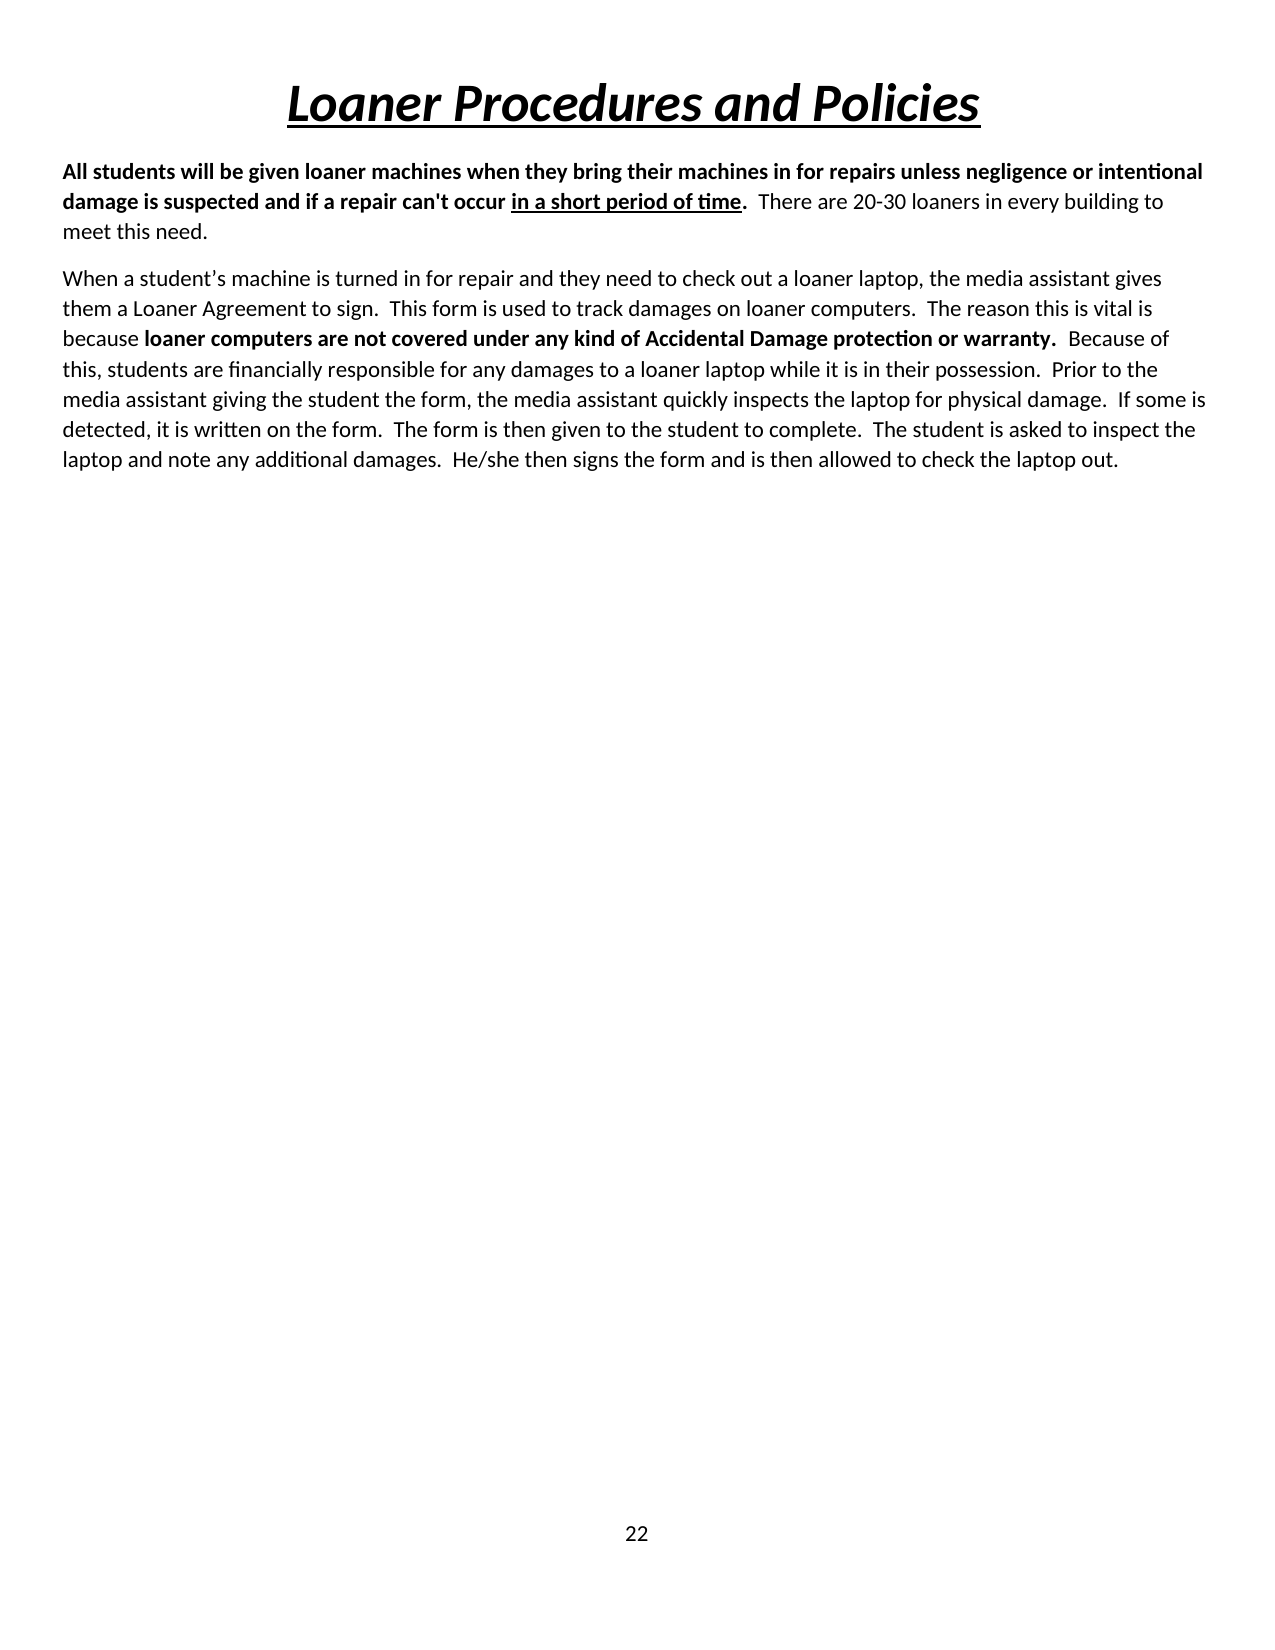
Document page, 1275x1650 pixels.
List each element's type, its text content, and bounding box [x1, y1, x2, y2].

text When a student’s machine is turned in for repair and they need to check out a loaner laptop, the media assistant gives them a Loaner Agreement to sign. This form is used to track damages on loaner computers. The reason this is vital is because loaner computers are not covered under any kind of Accidental Damage protection or warranty. Because of this, students are financially responsible for any damages to a loaner laptop while it is in their possession. Prior to the media assistant giving the student the form, the media assistant quickly inspects the laptop for physical damage. If some is detected, it is written on the form. The form is then given to the student to complete. The student is asked to inspect the laptop and note any additional damages. He/she then signs the form and is then allowed to check the laptop out. [62, 264, 1210, 473]
text All students will be given loaner machines when they bring their machines in for repairs unless negligence or intentional damage is suspected and if a repair can't occur in a short period of time. There are 20-30 loaners in every building to meet this need. [62, 157, 1210, 245]
text Loaner Procedures and Policies [62, 69, 1210, 135]
